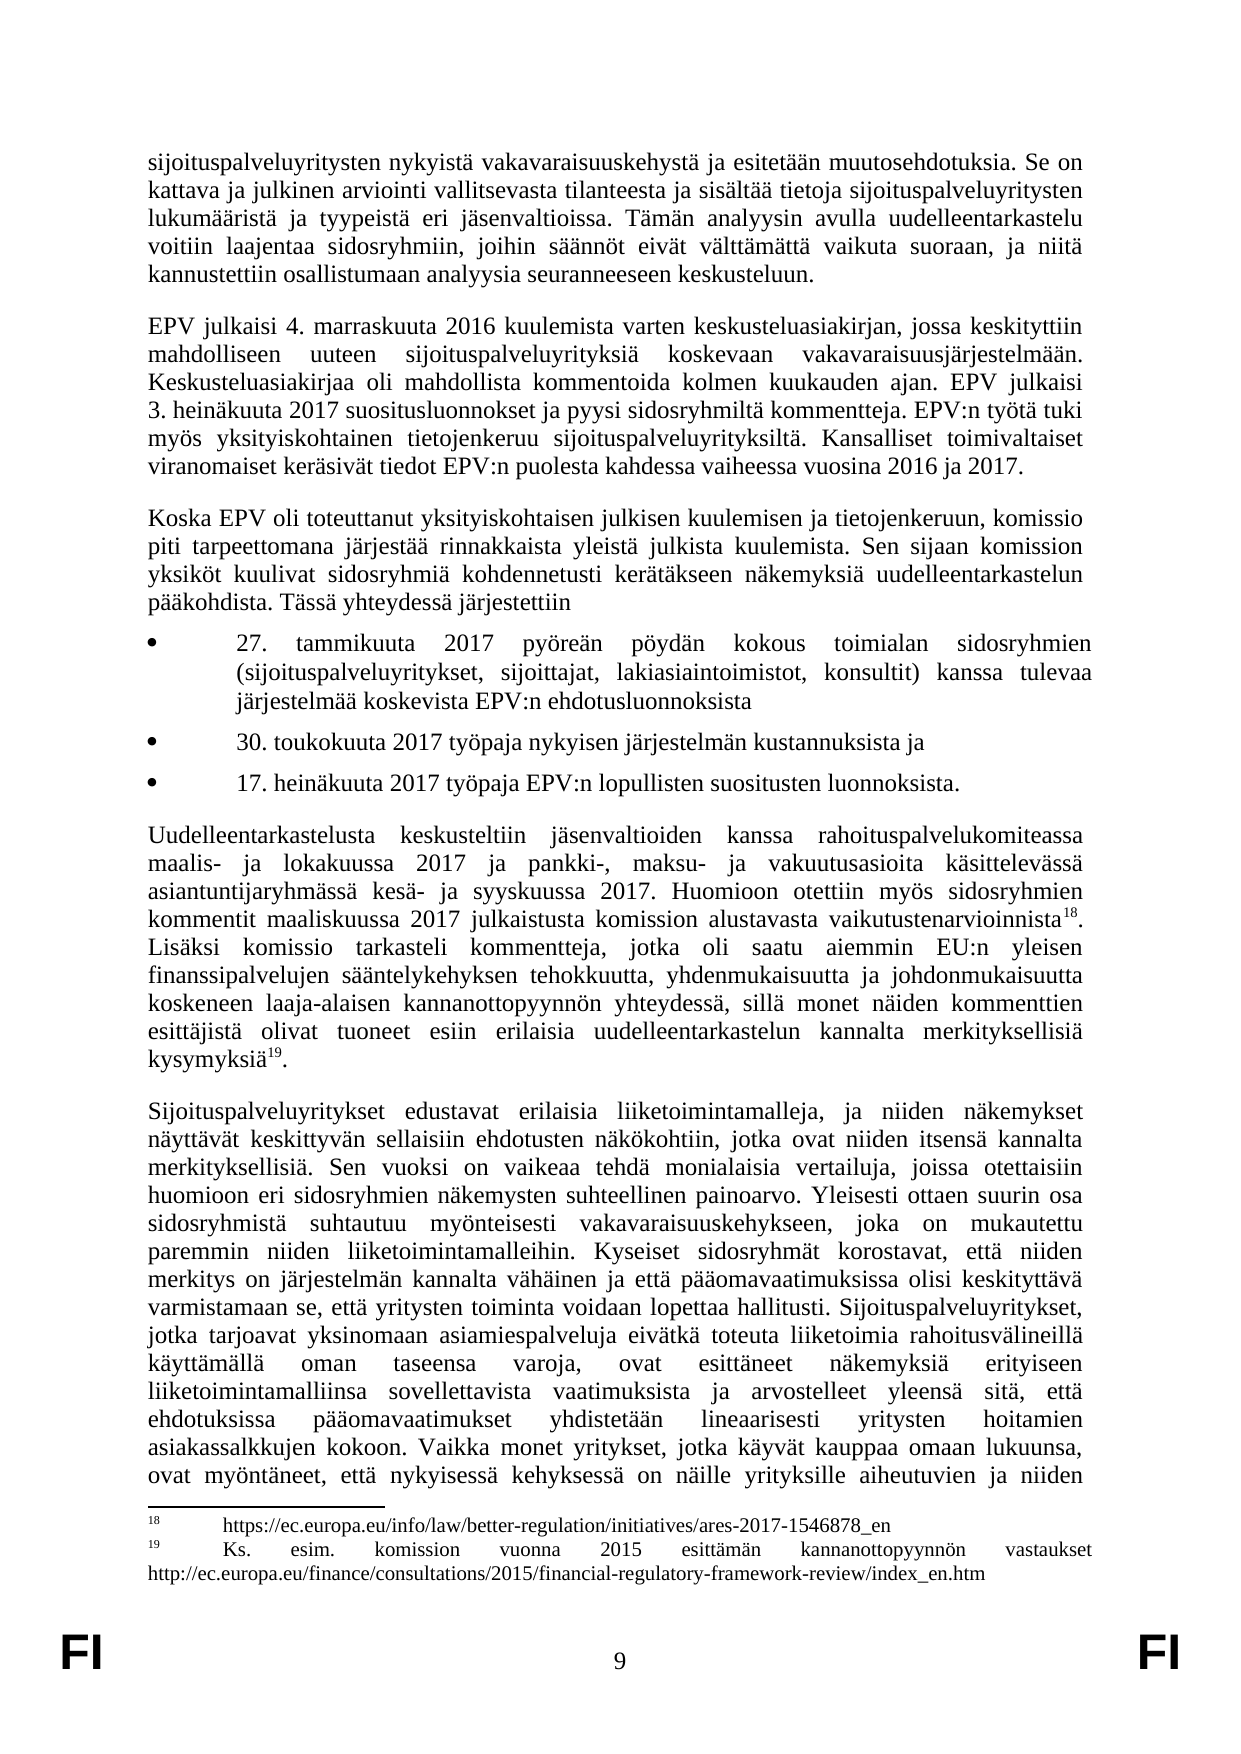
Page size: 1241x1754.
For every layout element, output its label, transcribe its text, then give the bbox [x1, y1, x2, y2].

text Koska EPV oli toteuttanut yksityiskohtaisen julkisen kuulemisen ja tietojenkeruun, komissio piti tarpeettomana järjestää rinnakkaista yleistä julkista kuulemista. Sen sijaan komission yksiköt kuulivat sidosryhmiä kohdennetusti kerätäkseen näkemyksiä uudelleentarkastelun pääkohdista. Tässä yhteydessä järjestettiin [148, 504, 1084, 616]
text Uudelleentarkastelusta keskusteltiin jäsenvaltioiden kanssa rahoituspalvelukomiteassa maalis- ja lokakuussa 2017 ja pankki-, maksu- ja vakuutusasioita käsittelevässä asiantuntijaryhmässä kesä- ja syyskuussa 2017. Huomioon otettiin myös sidosryhmien kommentit maaliskuussa 2017 julkaistusta komission alustavasta vaikutustenarvioinnista. Lisäksi komissio tarkasteli kommentteja, jotka oli saatu aiemmin EU:n yleisen finanssipalvelujen sääntelykehyksen tehokkuutta, yhdenmukaisuutta ja johdonmukaisuutta koskeneen laaja-alaisen kannanottopyynnön yhteydessä, sillä monet näiden kommenttien esittäjistä olivat tuoneet esiin erilaisia uudelleentarkastelun kannalta merkityksellisiä kysymyksiä. [148, 821, 1084, 1073]
text 30. toukokuuta 2017 työpaja nykyisen järjestelmän kustannuksista ja [148, 727, 1093, 756]
text 27. tammikuuta 2017 pyöreän pöydän kokous toimialan sidosryhmien (sijoituspalveluyritykset, sijoittajat, lakiasiaintoimistot, konsultit) kanssa tulevaa järjestelmää koskevista EPV:n ehdotusluonnoksista [148, 628, 1093, 714]
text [148, 1097, 1084, 1489]
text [148, 148, 1084, 288]
text 17. heinäkuuta 2017 työpaja EPV:n lopullisten suositusten luonnoksista. [148, 768, 1093, 797]
text EPV julkaisi 4. marraskuuta 2016 kuulemista varten keskusteluasiakirjan, jossa keskityttiin mahdolliseen uuteen sijoituspalveluyrityksiä koskevaan vakavaraisuusjärjestelmään. Keskusteluasiakirjaa oli mahdollista kommentoida kolmen kuukauden ajan. EPV julkaisi 3. heinäkuuta 2017 suositusluonnokset ja pyysi sidosryhmiltä kommentteja. EPV:n työtä tuki myös yksityiskohtainen tietojenkeruu sijoituspalveluyrityksiltä. Kansalliset toimivaltaiset viranomaiset keräsivät tiedot EPV:n puolesta kahdessa vaiheessa vuosina 2016 ja 2017. [148, 312, 1084, 480]
